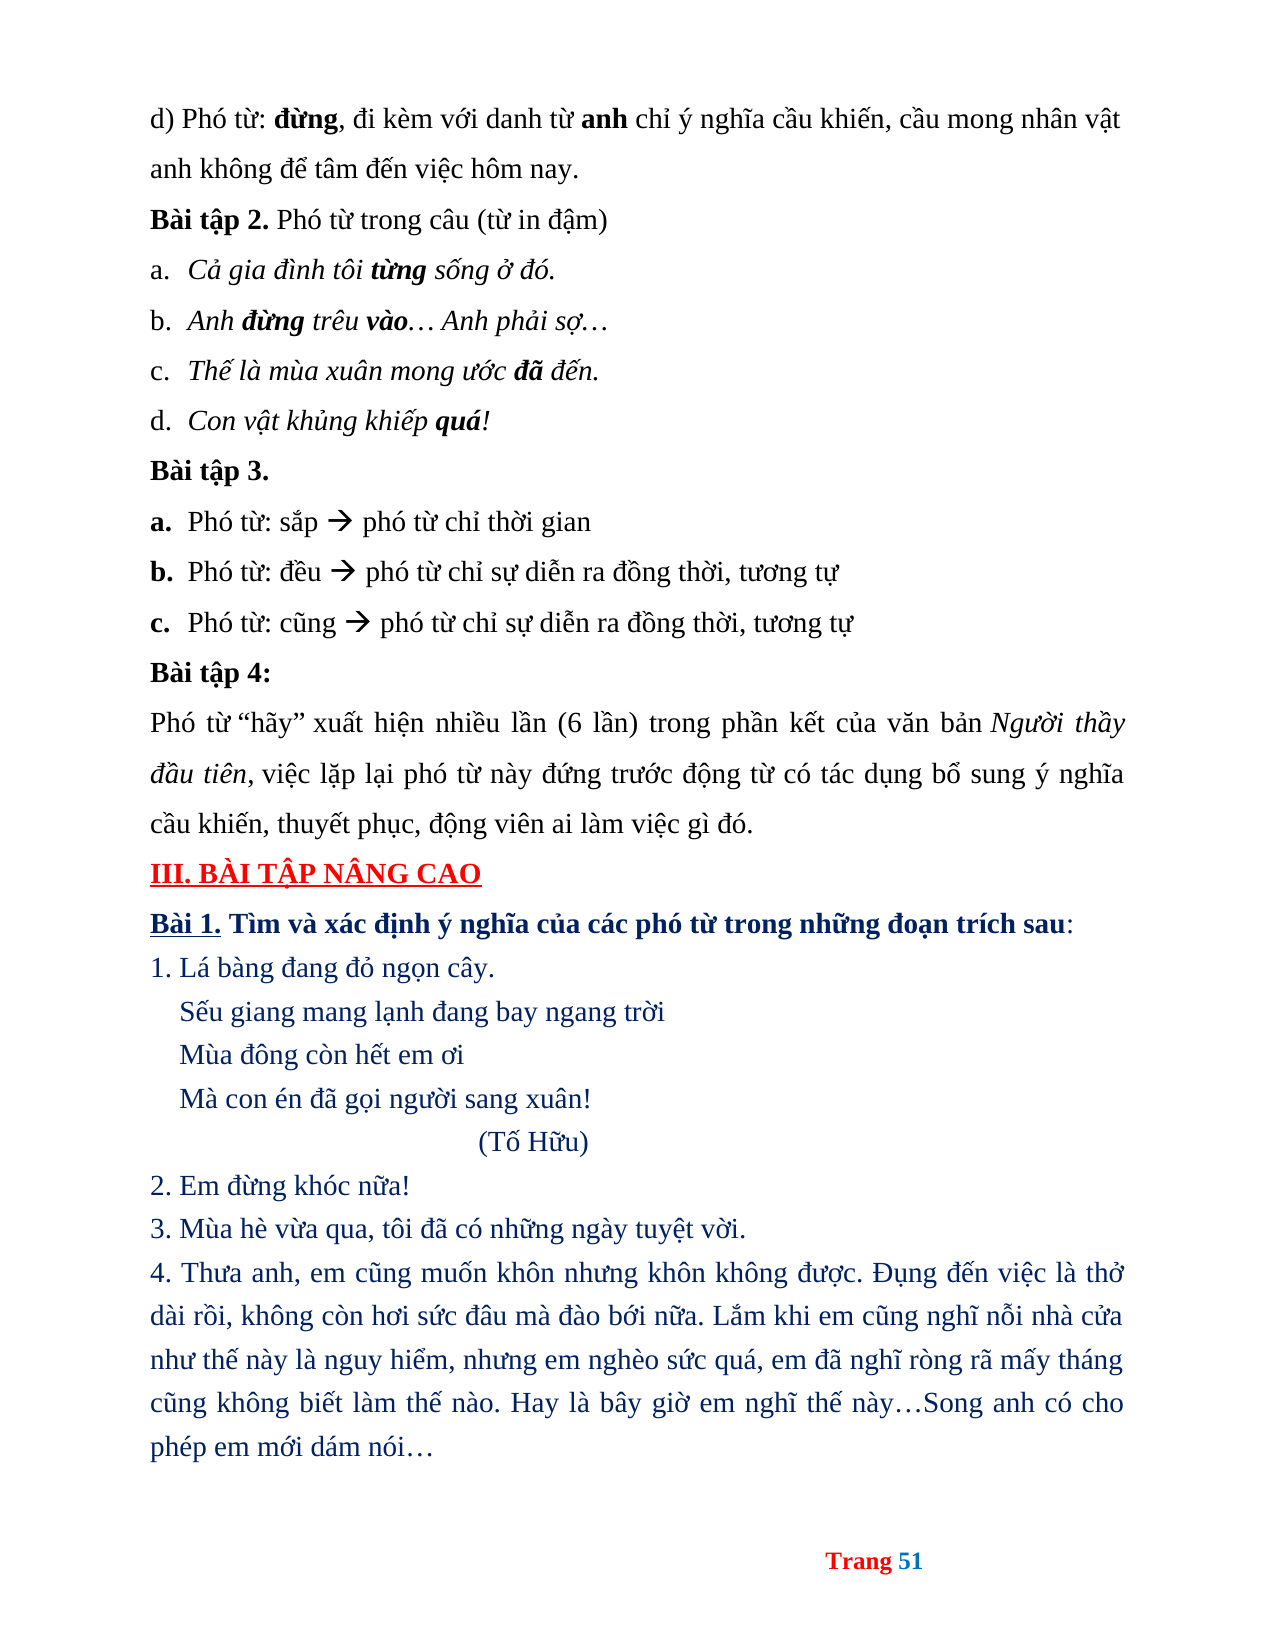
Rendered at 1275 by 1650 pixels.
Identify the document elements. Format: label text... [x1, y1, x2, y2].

text 4. Thưa anh, em cũng muốn khôn nhưng khôn không được. Đụng đến việc là thở dài rồi, không còn hơi sức đâu mà đào bới nữa. Lắm khi em cũng nghĩ nỗi nhà cửa như thế này là nguy hiểm, nhưng em nghèo sức quá, em đã nghĩ ròng rã mấy tháng cũng không biết làm thế nào. Hay là bây giờ em nghĩ thế này…Song anh có cho phép em mới dám nói… [150, 1255, 1125, 1463]
text Bài tập 2. Phó từ trong câu (từ in đậm) [150, 202, 1125, 236]
list Cả gia đình tôi từng sống ở đó. [150, 252, 1125, 286]
text 2. Em đừng khóc nữa! [150, 1168, 1125, 1201]
list Thế là mùa xuân mong ước đã đến. [150, 353, 1125, 386]
list Phó từ: cũng phó từ chỉ sự diễn ra đồng thời, tương tự [150, 605, 1125, 638]
text (Tố Hữu) [150, 1124, 1125, 1158]
text Phó từ “hãy” xuất hiện nhiều lần (6 lần) trong phần kết của văn bản Người thầy đầu tiên, việc lặp lại phó từ này đứng trước động từ có tác dụng bổ sung ý nghĩa cầu khiến, thuyết phục, động viên ai làm việc gì đó. [150, 705, 1125, 839]
list Anh đừng trêu vào… Anh phải sợ… [150, 303, 1125, 336]
text Bài 1. Tìm và xác định ý nghĩa của các phó từ trong những đoạn trích sau: [150, 907, 1125, 940]
text 3. Mùa hè vừa qua, tôi đã có những ngày tuyệt vời. [150, 1211, 1125, 1245]
text III. BÀI TẬP NÂNG CAO [150, 856, 1125, 890]
list Phó từ: đều phó từ chỉ sự diễn ra đồng thời, tương tự [150, 554, 1125, 588]
text Bài tập 3. [150, 453, 1125, 487]
list Con vật khủng khiếp quá! [150, 403, 1125, 437]
text Bài tập 4: [150, 655, 1125, 689]
text d) Phó từ: đừng, đi kèm với danh từ anh chỉ ý nghĩa cầu khiến, cầu mong nhân vật anh không để tâm đến việc hôm nay. [150, 101, 1121, 185]
list Phó từ: sắp phó từ chỉ thời gian [150, 504, 1125, 537]
text 1. Lá bàng đang đỏ ngọn cây. Sếu giang mang lạnh đang bay ngang trời Mùa đông còn hết em ơi Mà con én đã gọi người sang xuân! [150, 950, 1125, 1114]
